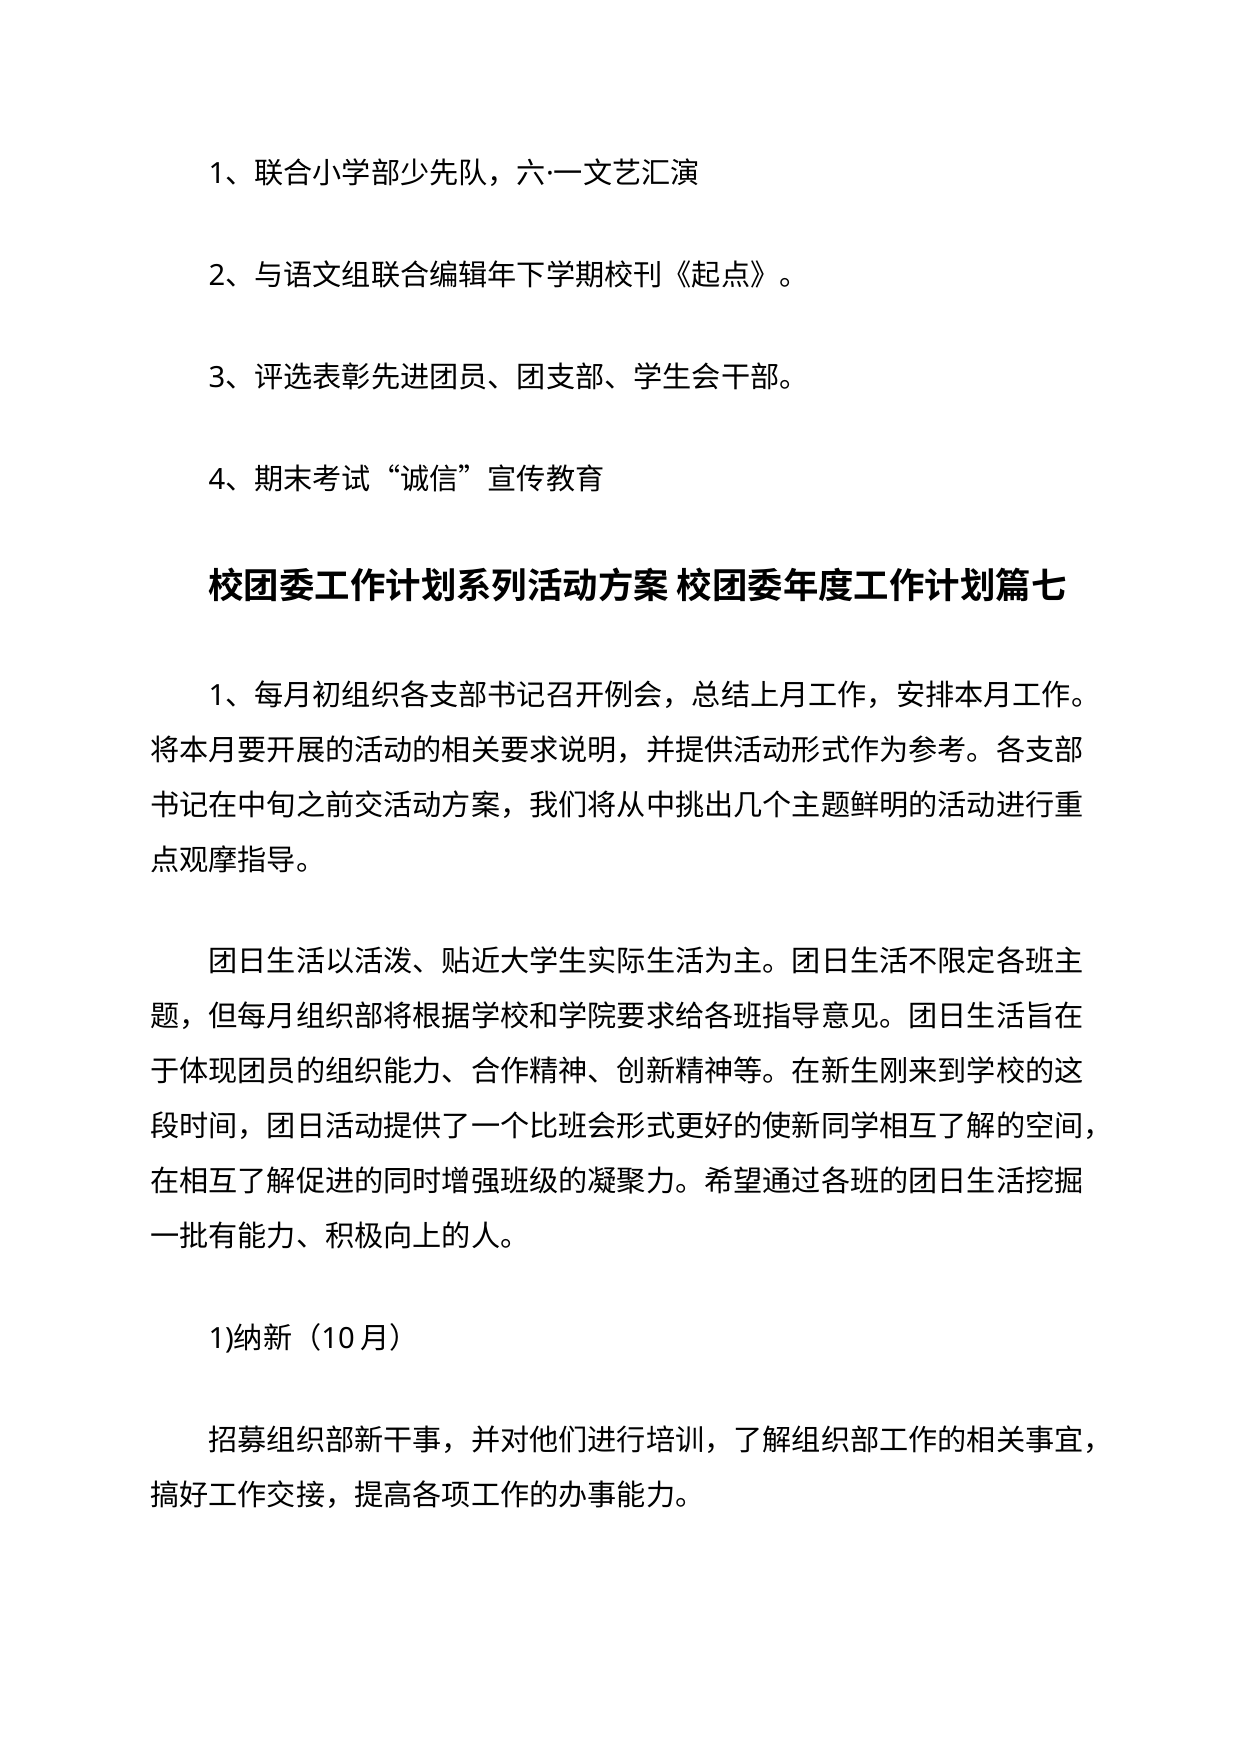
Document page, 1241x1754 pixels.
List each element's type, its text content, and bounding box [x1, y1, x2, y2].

text 1、每月初组织各支部书记召开例会，总结上月工作，安排本月工作。将本月要开展的活动的相关要求说明，并提供活动形式作为参考。各支部书记在中旬之前交活动方案，我们将从中挑出几个主题鲜明的活动进行重点观摩指导。 [150, 671, 1090, 878]
text 3、评选表彰先进团员、团支部、学生会干部。 [150, 354, 1090, 396]
text 1)纳新（10月） [150, 1314, 1090, 1357]
text 1、联合小学部少先队，六·一文艺汇演 [150, 150, 1090, 192]
text 团日生活以活泼、贴近大学生实际生活为主。团日生活不限定各班主题，但每月组织部将根据学校和学院要求给各班指导意见。团日生活旨在于体现团员的组织能力、合作精神、创新精神等。在新生刚来到学校的这段时间，团日活动提供了一个比班会形式更好的使新同学相互了解的空间，在相互了解促进的同时增强班级的凝聚力。希望通过各班的团日生活挖掘一批有能力、积极向上的人。 [150, 938, 1090, 1255]
text 2、与语文组联合编辑年下学期校刊《起点》。 [150, 252, 1090, 294]
text 招募组织部新干事，并对他们进行培训，了解组织部工作的相关事宜，搞好工作交接，提高各项工作的办事能力。 [150, 1416, 1090, 1513]
text 4、期末考试“诚信”宣传教育 [150, 456, 1090, 498]
text 校团委工作计划系列活动方案 校团委年度工作计划篇七 [150, 558, 1090, 609]
